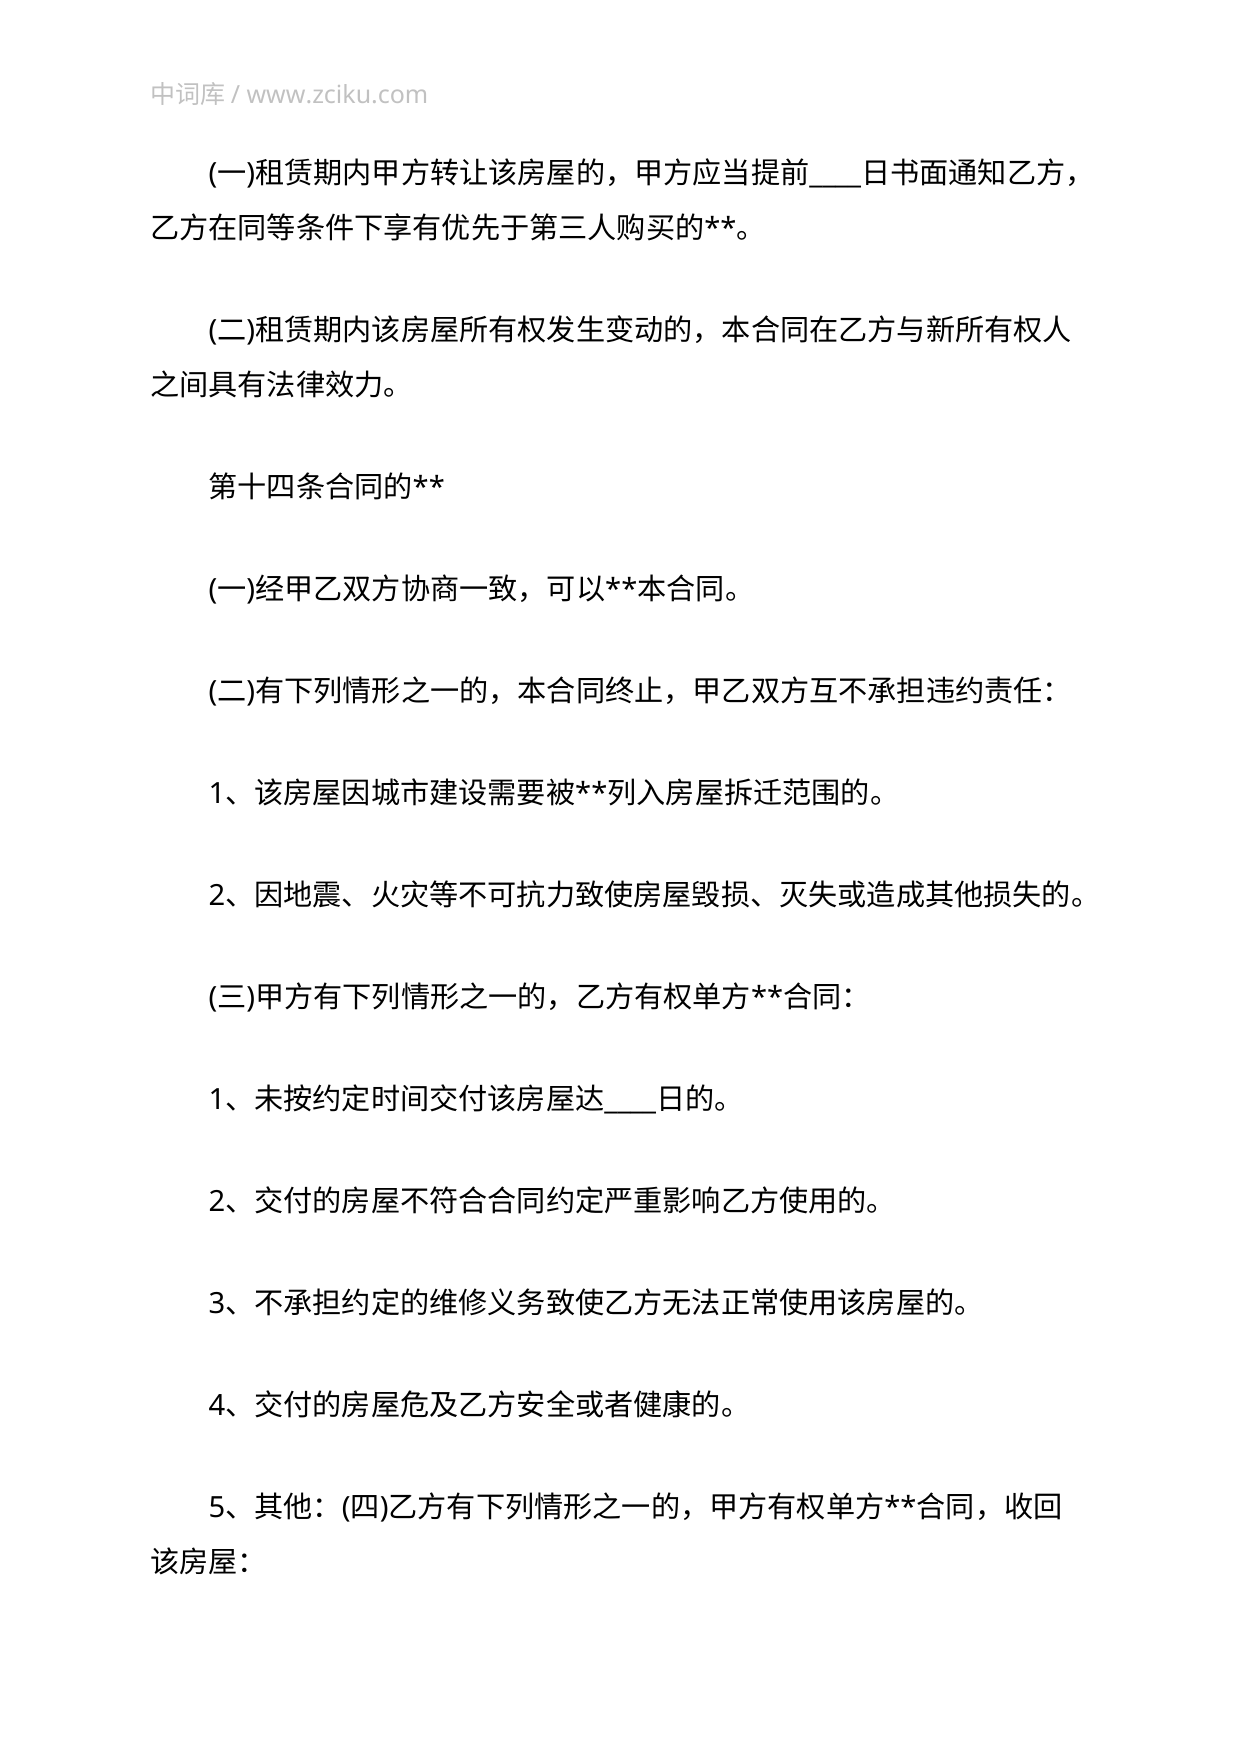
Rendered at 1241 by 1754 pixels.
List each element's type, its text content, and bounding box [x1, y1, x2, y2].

text 1、该房屋因城市建设需要被**列入房屋拆迁范围的。 [150, 770, 1090, 812]
text (二)有下列情形之一的，本合同终止，甲乙双方互不承担违约责任： [150, 668, 1090, 710]
text 3、不承担约定的维修义务致使乙方无法正常使用该房屋的。 [150, 1279, 1090, 1322]
text 5、其他：(四)乙方有下列情形之一的，甲方有权单方**合同，收回该房屋： [150, 1483, 1090, 1581]
text 2、交付的房屋不符合合同约定严重影响乙方使用的。 [150, 1178, 1090, 1220]
text 第十四条合同的** [150, 464, 1090, 506]
text (三)甲方有下列情形之一的，乙方有权单方**合同： [150, 974, 1090, 1016]
text 1、未按约定时间交付该房屋达____日的。 [150, 1076, 1090, 1118]
text 2、因地震、火灾等不可抗力致使房屋毁损、灭失或造成其他损失的。 [150, 872, 1090, 914]
text (二)租赁期内该房屋所有权发生变动的，本合同在乙方与新所有权人之间具有法律效力。 [150, 307, 1090, 404]
text (一)租赁期内甲方转让该房屋的，甲方应当提前____日书面通知乙方，乙方在同等条件下享有优先于第三人购买的**。 [150, 150, 1090, 247]
text 4、交付的房屋危及乙方安全或者健康的。 [150, 1382, 1090, 1424]
text (一)经甲乙双方协商一致，可以**本合同。 [150, 566, 1090, 608]
